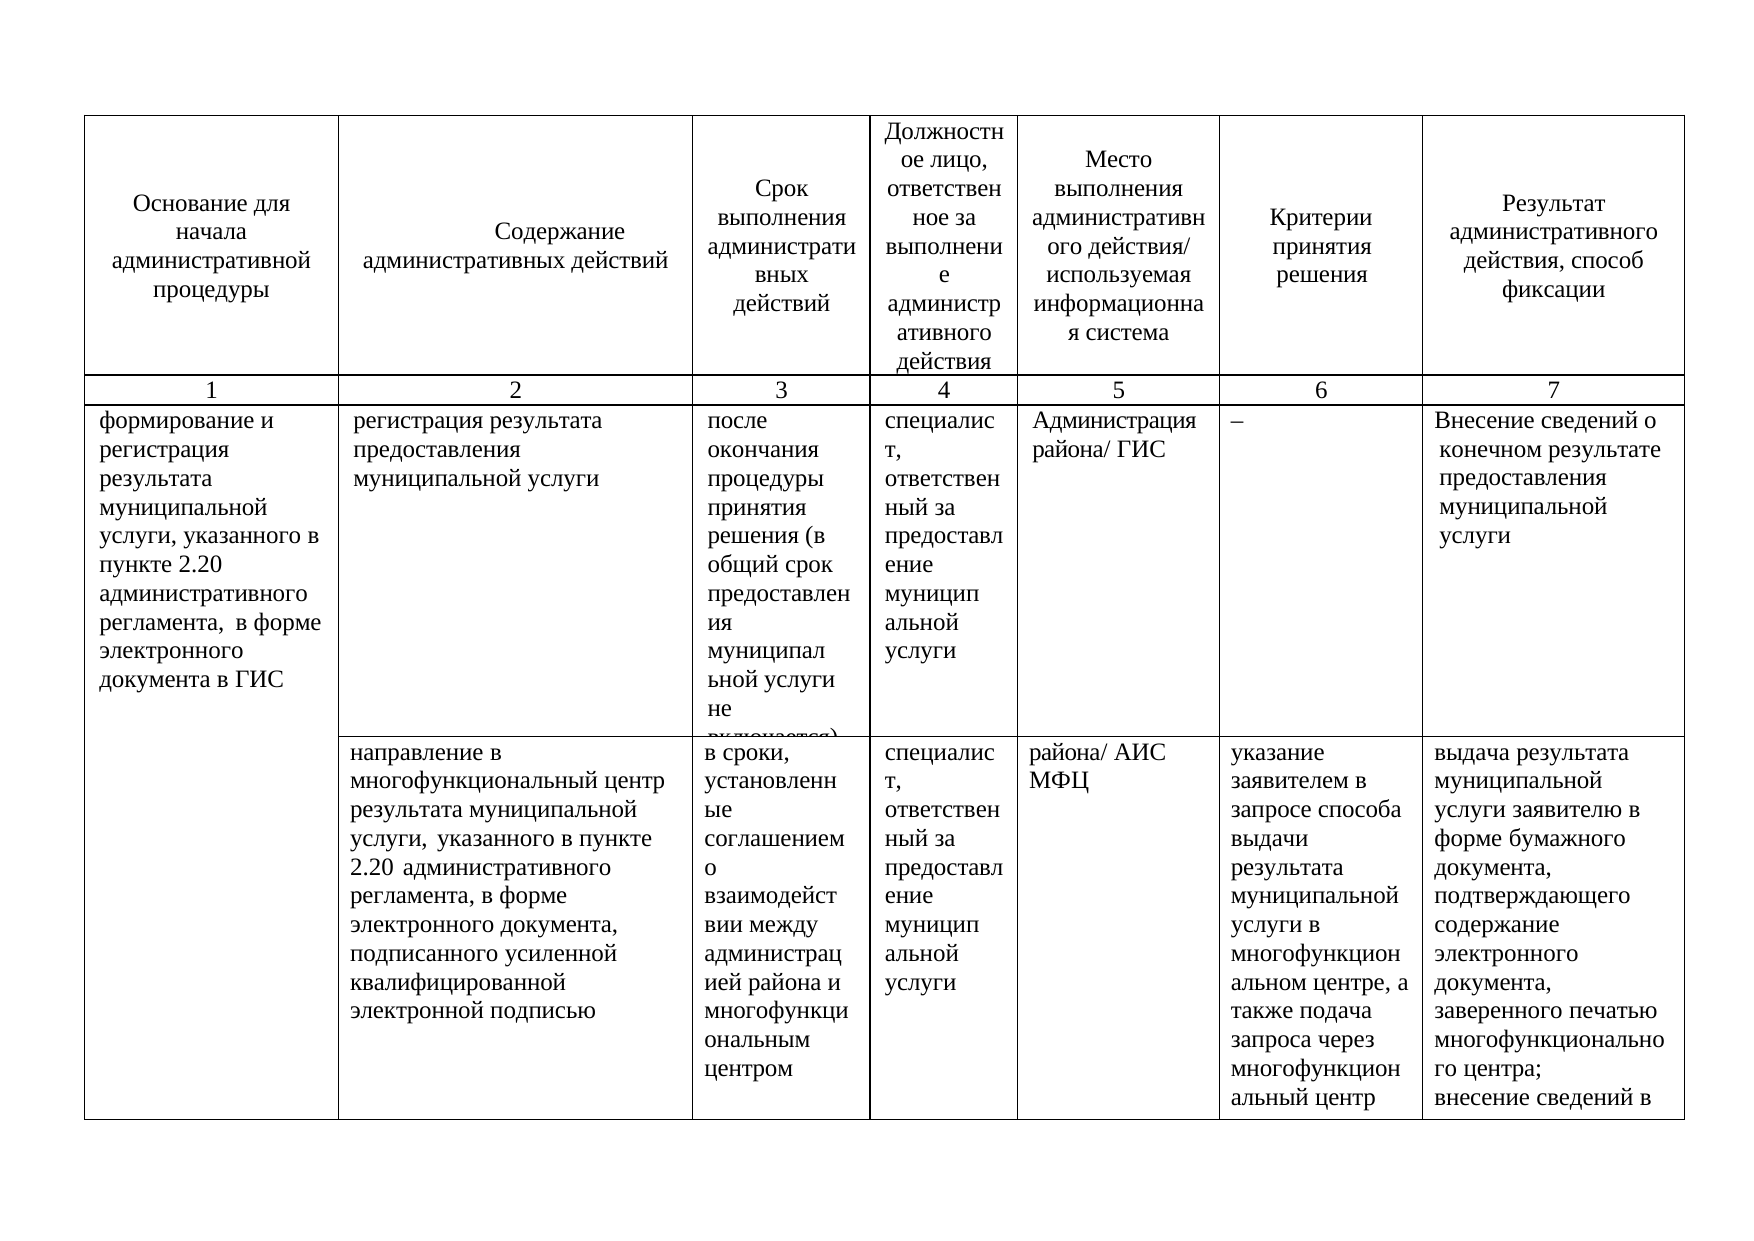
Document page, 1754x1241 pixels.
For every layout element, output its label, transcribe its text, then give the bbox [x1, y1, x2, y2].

table_cell направление в многофункциональный центр результата муниципальной услуги, указанного в пункте 2.20 административного регламента, в форме электронного документа, подписанного усиленной квалифицированной электронной подписью [339, 737, 692, 1119]
table_cell Критерии принятия решения [1220, 116, 1422, 374]
table_cell формирование и регистрация результата муниципальной услуги, указанного в пункте 2.20 административного регламента, в форме электронного документа в ГИС [85, 406, 338, 1119]
table_cell 3 [693, 376, 869, 404]
table_cell района/ АИС МФЦ [1018, 737, 1219, 1119]
table_cell 6 [1220, 376, 1422, 404]
table_cell специалист, ответственный за предоставление муниципальной услуги [871, 737, 1017, 1119]
table_cell в сроки, установленные соглашением о взаимодействии между администрацией района и многофункциональным центром [693, 737, 869, 1119]
table_cell Результат административного действия, способ фиксации [1423, 116, 1684, 374]
table_cell указание заявителем в запросе способа выдачи результата муниципальной услуги в многофункциональном центре, а также подача запроса через многофункциональный центр [1220, 737, 1422, 1119]
table_cell Срок выполнения административных действий [693, 116, 869, 374]
table_cell Должностное лицо, ответственное за выполнение административного действия [871, 116, 1017, 374]
table_cell Внесение сведений о конечном результате предоставления муниципальной услуги [1423, 406, 1684, 736]
table_cell 7 [1423, 376, 1684, 404]
table_cell специалист, ответственный за предоставление муниципальной услуги [871, 406, 1017, 736]
table_cell Место выполнения административного действия/ используемая информационная система [1018, 116, 1219, 374]
table_cell 4 [871, 376, 1017, 404]
table_cell выдача результата муниципальной услуги заявителю в форме бумажного документа, подтверждающего содержание электронного документа, заверенного печатью многофункционально го центра; внесение сведений в [1423, 737, 1684, 1119]
table_cell Содержание административных действий [339, 116, 692, 374]
table_cell 1 [85, 376, 338, 404]
table_cell 5 [1018, 376, 1219, 404]
table_cell после окончания процедуры принятия решения (в общий срок предоставлен ия муниципальной услуги не включается) [693, 406, 869, 736]
table_cell – [1220, 406, 1422, 736]
table_cell Основание для начала административной процедуры [85, 116, 338, 374]
table_cell Администрация района/ ГИС [1018, 406, 1219, 736]
table_cell регистрация результата предоставления муниципальной услуги [339, 406, 692, 736]
table_cell 2 [339, 376, 692, 404]
